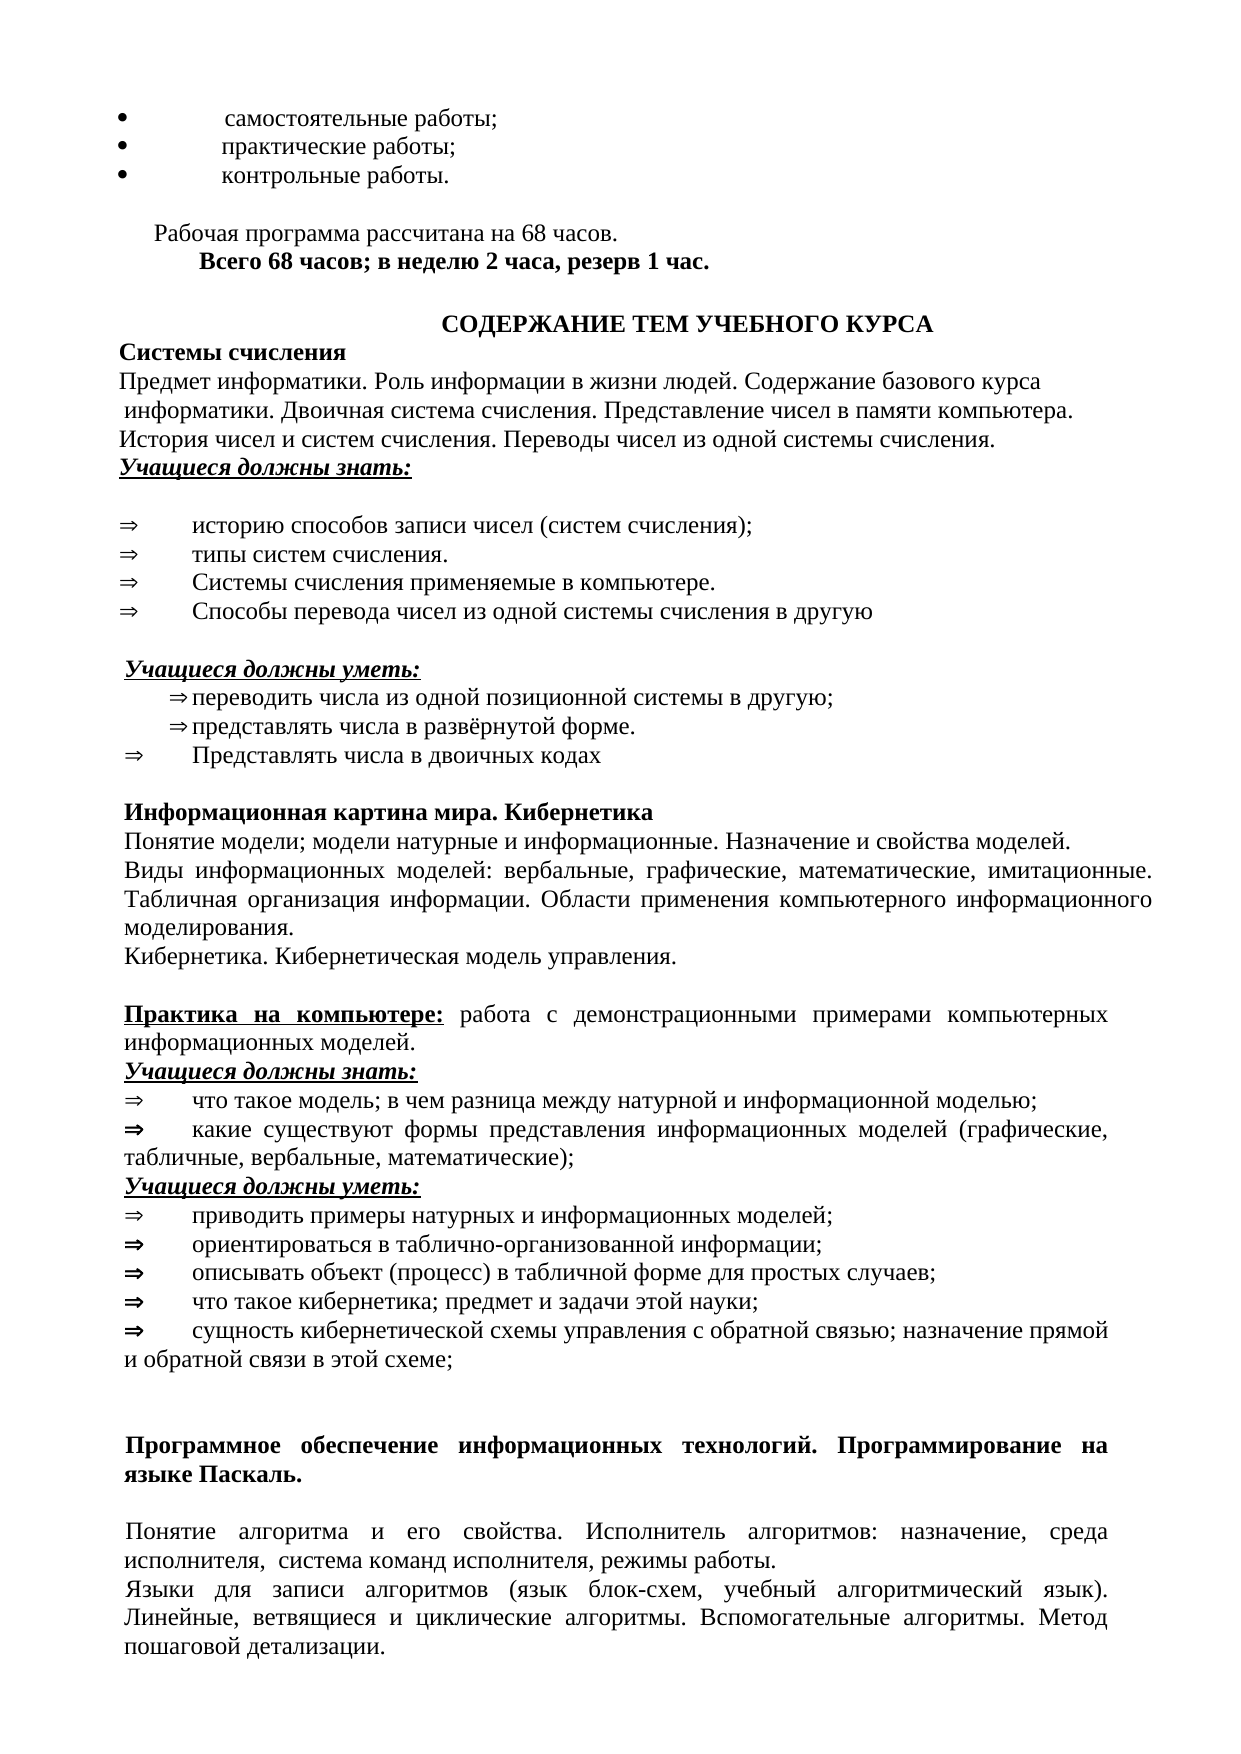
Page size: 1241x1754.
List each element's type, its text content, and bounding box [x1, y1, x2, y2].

text Учащиеся должны знать: [124, 1056, 1109, 1085]
list Системы счисления применяемые в компьютере. [118, 567, 1109, 596]
text СОДЕРЖАНИЕ ТЕМ УЧЕБНОГО КУРСА [124, 309, 1109, 337]
text Понятие алгоритма и его свойства. Исполнитель алгоритмов: назначение, среда исполнителя, система команд исполнителя, режимы работы. [124, 1516, 1109, 1574]
list типы систем счисления. [118, 539, 1109, 567]
list практические работы; [118, 131, 1109, 160]
text Понятие модели; модели натурные и информационные. Назначение и свойства моделей. [124, 826, 1153, 855]
text Учащиеся должны уметь: [124, 1171, 1109, 1200]
list Способы перевода чисел из одной системы счисления в другую [118, 596, 1109, 625]
list ориентироваться в таблично-организованной информации; [124, 1229, 1109, 1257]
text Кибернетика. Кибернетическая модель управления. [124, 941, 1153, 970]
list самостоятельные работы; [118, 103, 1109, 131]
list что такое модель; в чем разница между натурной и информационной моделью; [124, 1085, 1109, 1114]
text Языки для записи алгоритмов (язык блок-схем, учебный алгоритмический язык). Линейные, ветвящиеся и циклические алгоритмы. Вспомогательные алгоритмы. Метод пошаговой детализации. [124, 1574, 1109, 1660]
text Учащиеся должны знать: [118, 452, 1109, 481]
text Учащиеся должны уметь: [124, 654, 1109, 682]
text Предмет информатики. Роль информации в жизни людей. Содержание базового курса информатики. Двоичная система счисления. Представление чисел в памяти компьютера. [118, 366, 1109, 424]
list что такое кибернетика; предмет и задачи этой науки; [124, 1286, 1109, 1315]
text Практика на компьютере: работа с демонстрационными примерами компьютерных информационных моделей. [124, 999, 1109, 1056]
list какие существуют формы представления информационных моделей (графические, табличные, вербальные, математические); [124, 1114, 1109, 1171]
text Всего 68 часов; в неделю 2 часа, резерв 1 час. [124, 246, 1109, 275]
list контрольные работы. [118, 160, 1109, 189]
text Системы счисления [118, 337, 1109, 366]
list историю способов записи чисел (систем счисления); [118, 510, 1109, 539]
list Представлять числа в двоичных кодах [124, 740, 1109, 769]
text Информационная картина мира. Кибернетика [124, 797, 1153, 826]
list описывать объект (процесс) в табличной форме для простых случаев; [124, 1257, 1109, 1286]
list сущность кибернетической схемы управления с обратной связью; назначение прямой и обратной связи в этой схеме; [124, 1315, 1109, 1372]
list представлять числа в развёрнутой форме. [124, 711, 1109, 740]
text Программное обеспечение информационных технологий. Программирование на языке Паскаль. [124, 1430, 1109, 1487]
text Рабочая программа рассчитана на 68 часов. [124, 218, 1109, 246]
list приводить примеры натурных и информационных моделей; [124, 1200, 1109, 1229]
text История чисел и систем счисления. Переводы чисел из одной системы счисления. [118, 424, 1109, 452]
list переводить числа из одной позиционной системы в другую; [124, 682, 1109, 711]
text Виды информационных моделей: вербальные, графические, математические, имитационные. Табличная организация информации. Области применения компьютерного информационного моделирования. [124, 855, 1153, 941]
